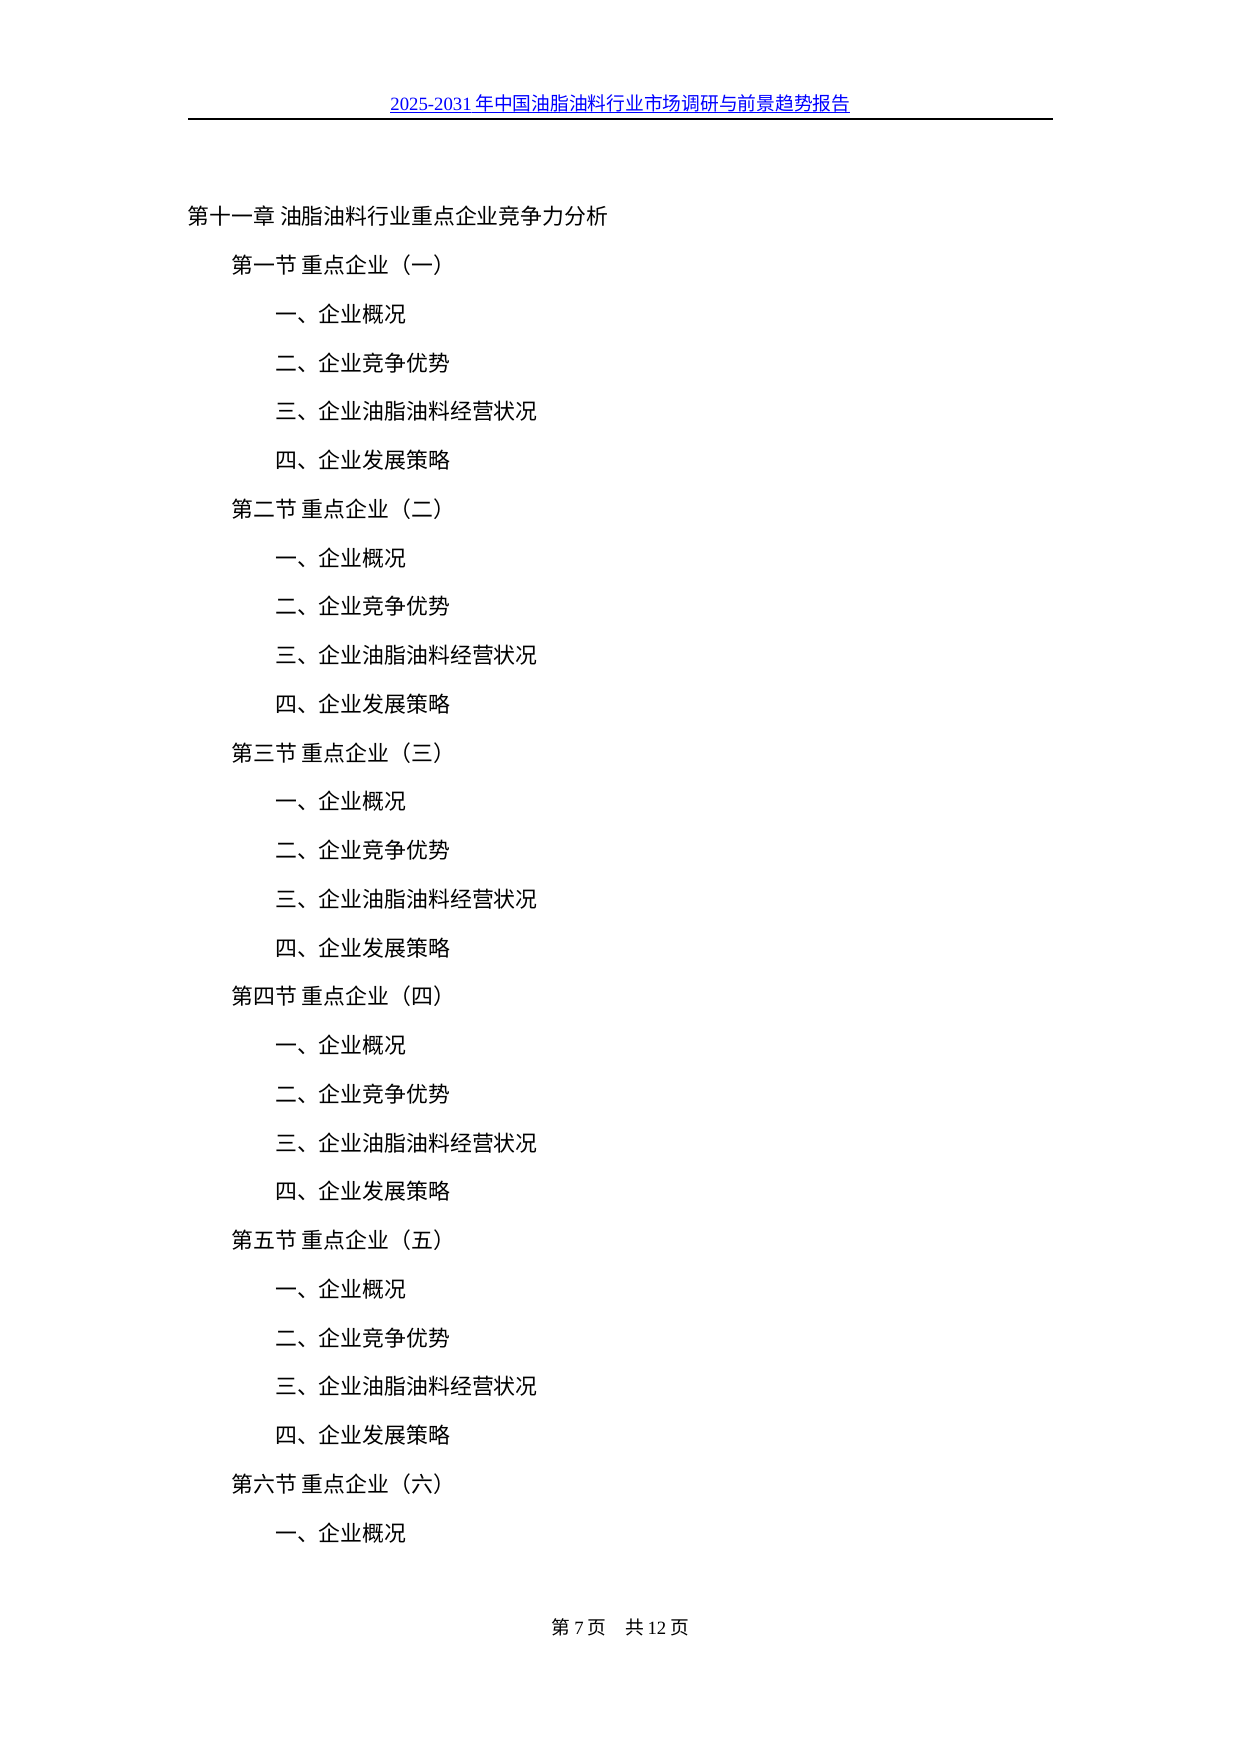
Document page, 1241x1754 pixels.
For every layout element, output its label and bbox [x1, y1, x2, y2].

text [187, 150, 1053, 1548]
